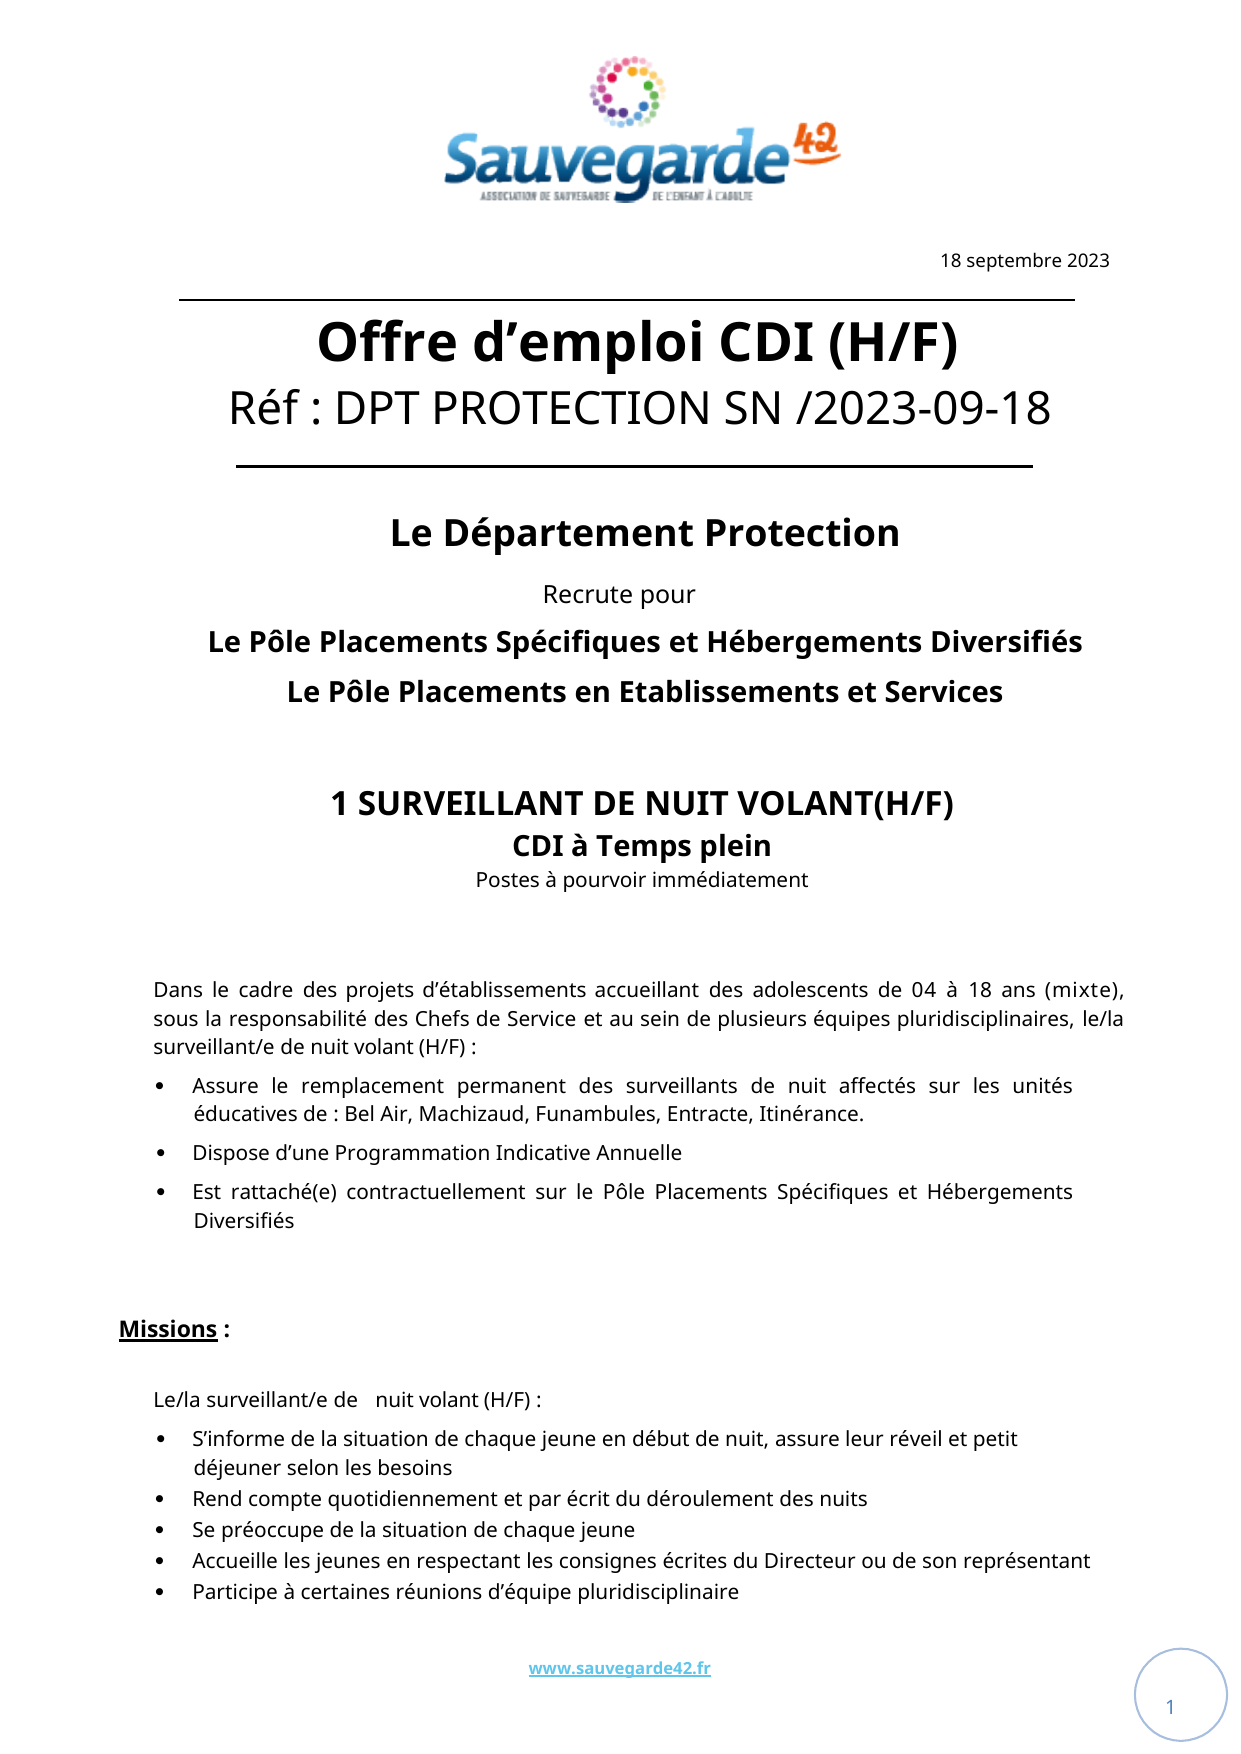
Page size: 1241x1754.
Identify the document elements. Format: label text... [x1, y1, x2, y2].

text 18 septembre 2023 [106, 247, 1110, 273]
text Réf : DPT PROTECTION SN /2023-09-18 [165, 375, 1114, 438]
text CDI à Temps plein [106, 825, 1178, 865]
text Recrute pour [125, 577, 1114, 611]
list Accueille les jeunes en respectant les consignes écrites du Directeur ou de son représentant [156, 1546, 1178, 1575]
text Postes à pourvoir immédiatement [106, 866, 1178, 894]
list Rend compte quotidiennement et par écrit du déroulement des nuits [156, 1484, 1178, 1512]
title Offre d’emploi CDI (H/F) [165, 309, 1110, 375]
list Se préoccupe de la situation de chaque jeune [156, 1515, 1178, 1544]
list Participe à certaines réunions d’équipe pluridisciplinaire [156, 1577, 1178, 1606]
text Le/la surveillant/e de nuit volant (H/F) : [153, 1385, 1124, 1414]
subtitle Missions : [118, 1312, 1178, 1344]
list S’informe de la situation de chaque jeune en début de nuit, assure leur réveil et petit déjeuner selon les besoins [157, 1424, 1074, 1481]
list Est rattaché(e) contractuellement sur le Pôle Placements Spécifiques et Hébergements Diversifiés [157, 1177, 1074, 1234]
list Assure le remplacement permanent des surveillants de nuit affectés sur les unités éducatives de : Bel Air, Machizaud, Funambules, Entracte, Itinérance. [156, 1071, 1074, 1128]
subtitle Le Pôle Placements en Etablissements et Services [165, 671, 1124, 711]
subtitle Le Pôle Placements Spécifiques et Hébergements Diversifiés [165, 621, 1124, 661]
list Dispose d’une Programmation Indicative Annuelle [157, 1138, 1074, 1167]
text Dans le cadre des projets d’établissements accueillant des adolescents de 04 à 18 ans (mixte), sous la responsabilité des Chefs de Service et au sein de plusieurs équipes pluridisciplinaires, le/la surveillant/e de nuit volant (H/F) : [153, 975, 1124, 1061]
picture [444, 56, 842, 203]
text 1 SURVEILLANT DE NUIT VOLANT(H/F) [106, 779, 1178, 825]
subtitle Le Département Protection [165, 506, 1124, 557]
